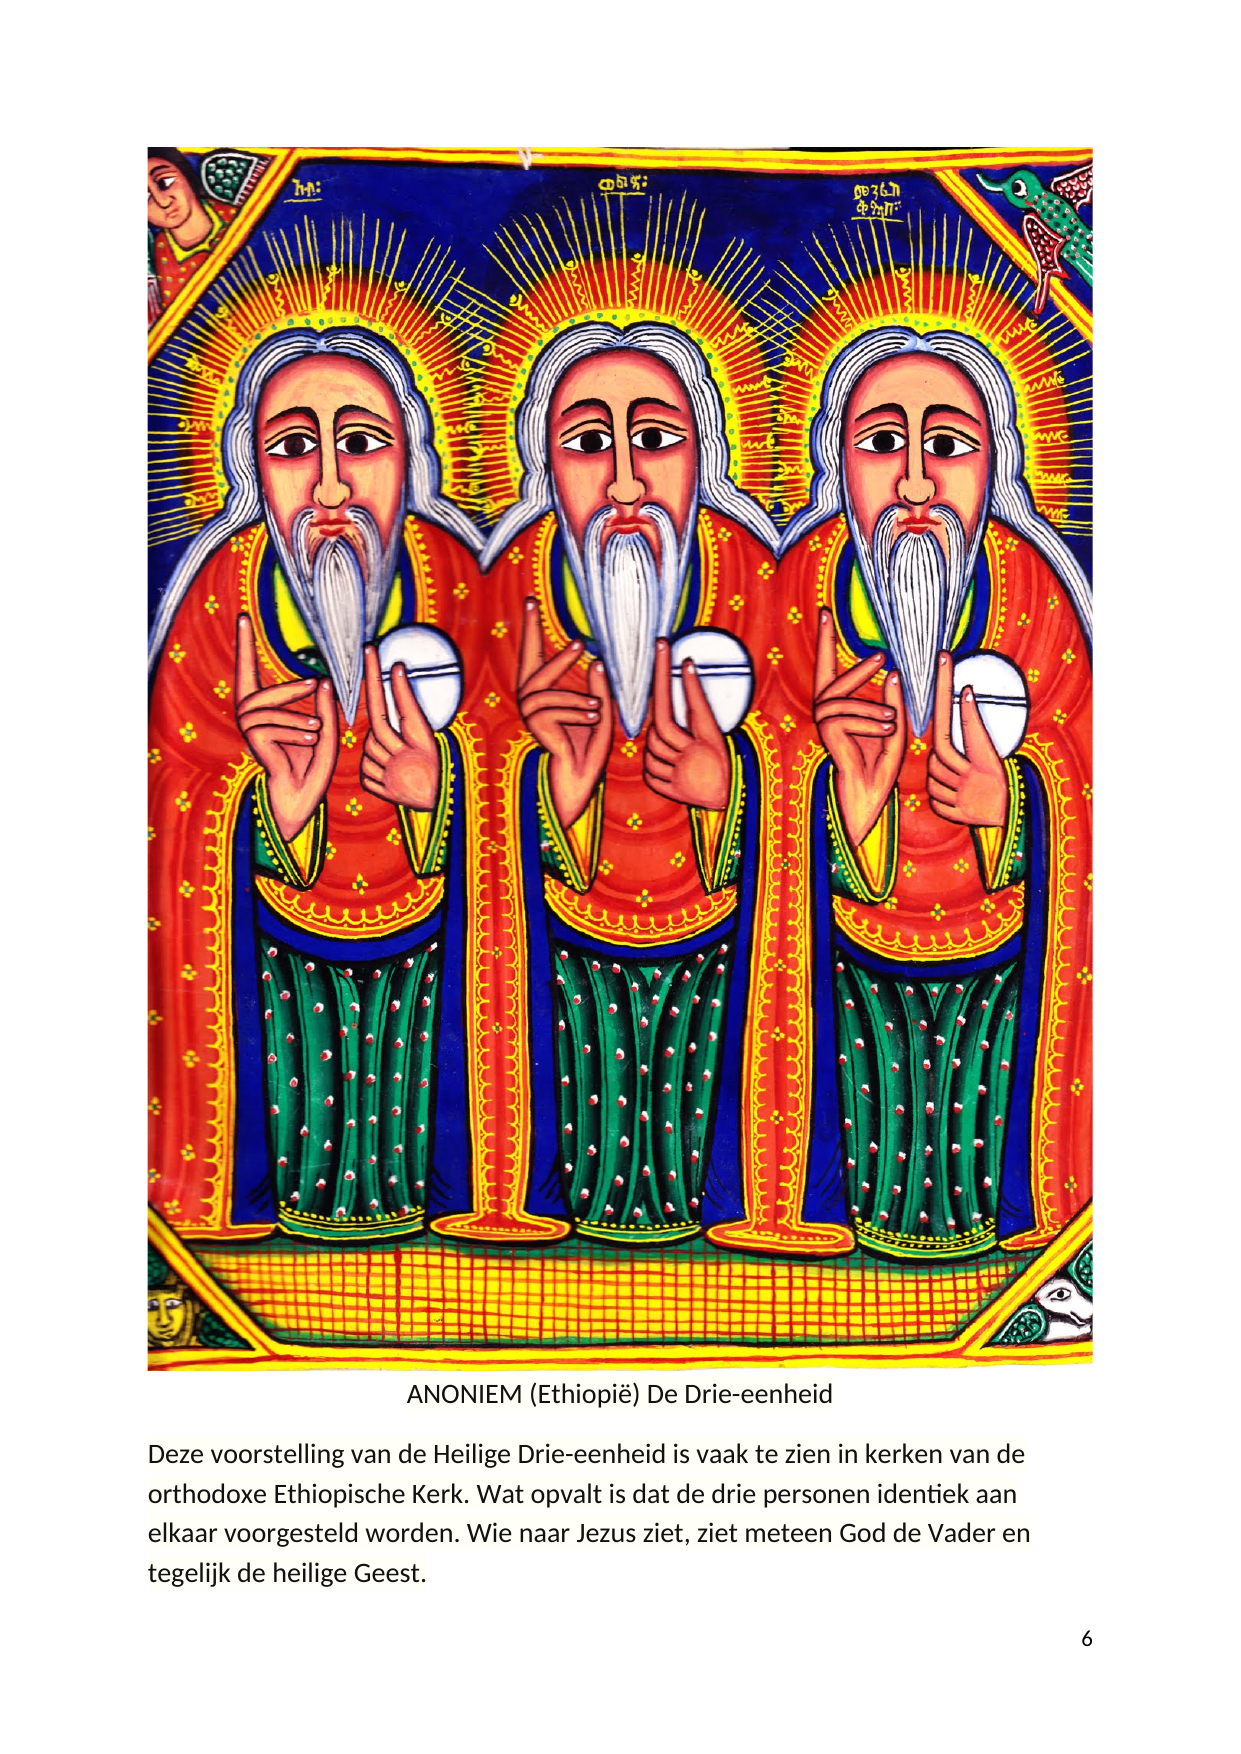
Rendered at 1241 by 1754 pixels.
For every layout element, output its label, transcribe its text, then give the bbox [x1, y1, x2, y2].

picture [147, 147, 1093, 1371]
text Deze voorstelling van de Heilige Drie-eenheid is vaak te zien in kerken van de orthodoxe Ethiopische Kerk. Wat opvalt is dat de drie personen identiek aan elkaar voorgesteld worden. Wie naar Jezus ziet, ziet meteen God de Vader en tegelijk de heilige Geest. [148, 1436, 1093, 1589]
text ANONIEM (Ethiopië) De Drie-eenheid [148, 1371, 1093, 1410]
